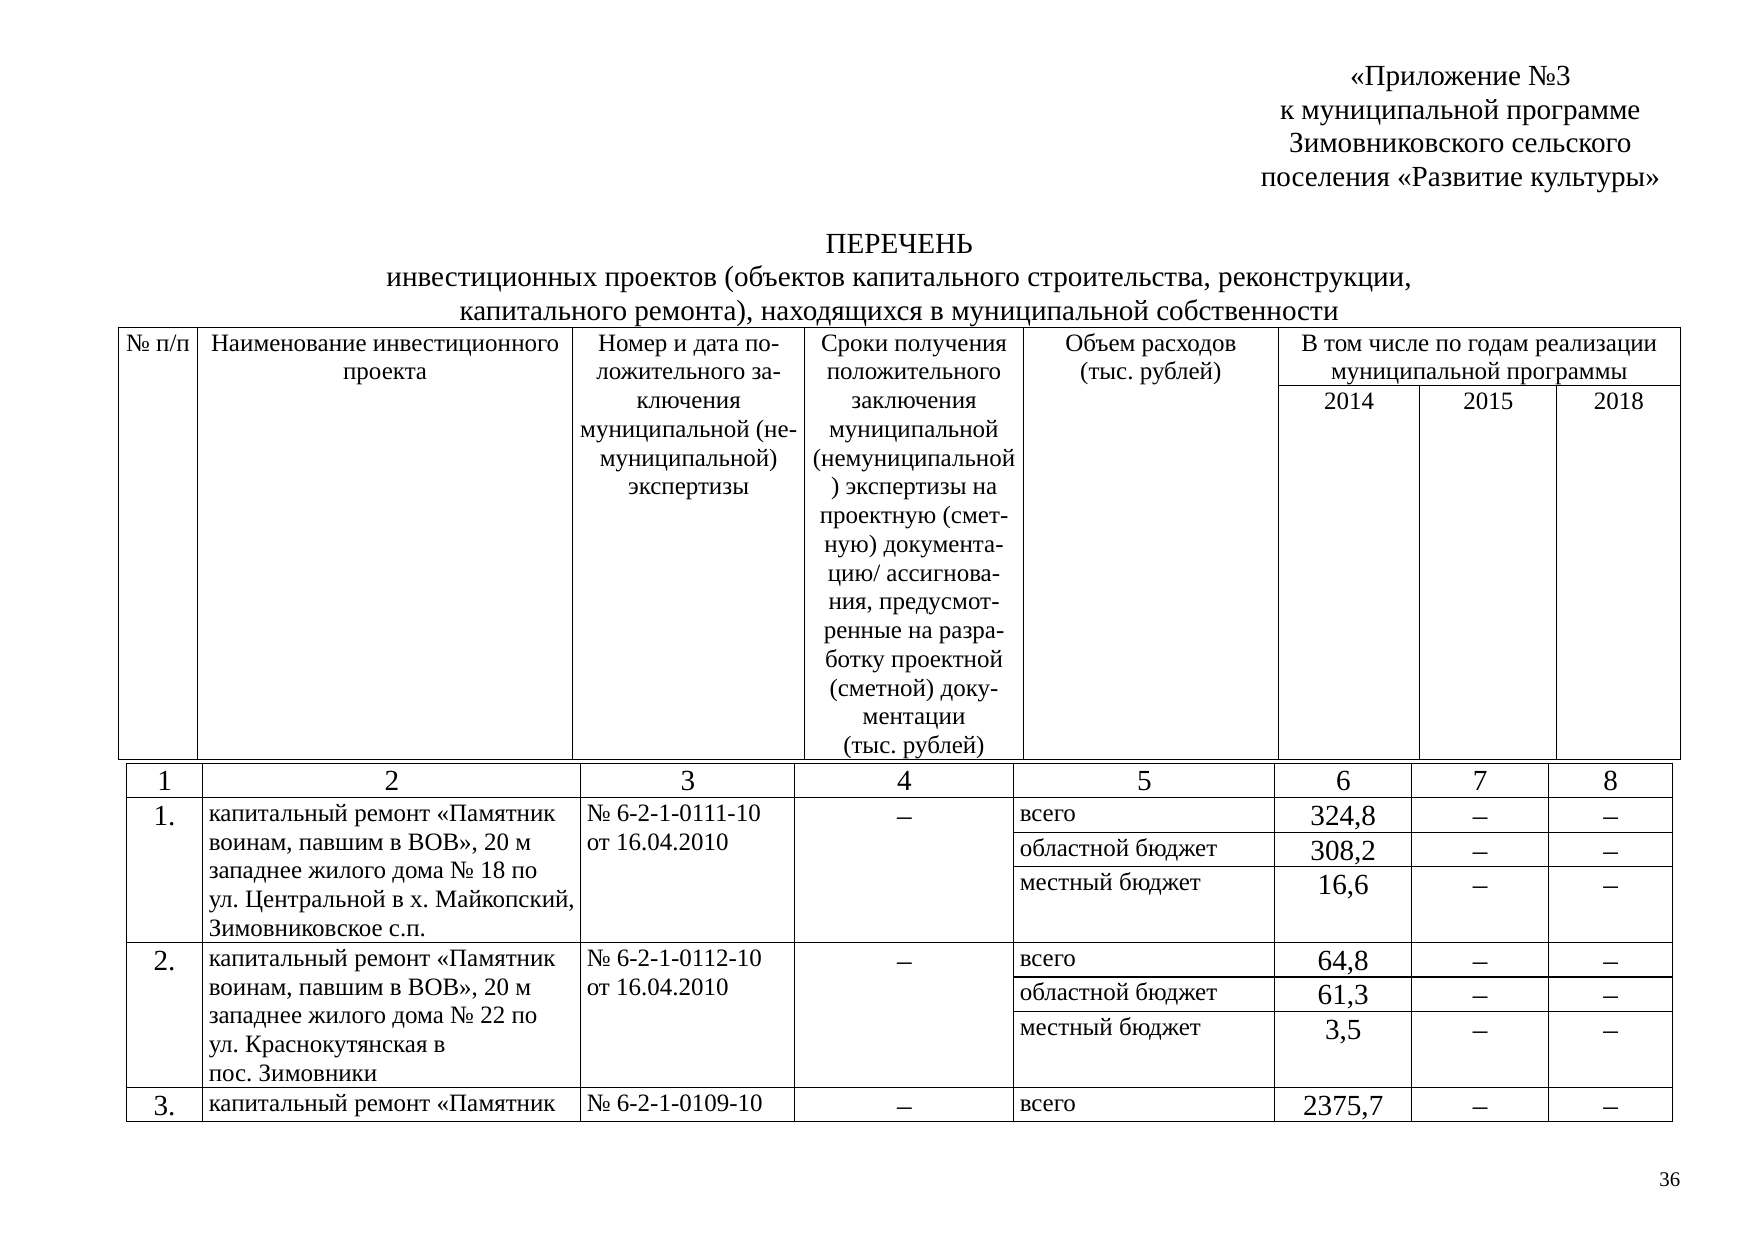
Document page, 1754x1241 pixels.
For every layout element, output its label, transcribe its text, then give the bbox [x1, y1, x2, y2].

table_header 6 [1275, 764, 1411, 797]
text к муниципальной программе [1240, 92, 1680, 125]
text «Приложение №3 [1240, 58, 1680, 92]
text инвестиционных проектов (объектов капитального строительства, реконструкции, [118, 259, 1680, 293]
table_cell местный бюджет [1014, 867, 1274, 942]
table_cell 2018 [1557, 386, 1680, 759]
table_header Наименование инвестиционного проекта [198, 328, 572, 759]
table_cell – [1549, 1012, 1672, 1087]
table_cell 2015 [1420, 386, 1556, 759]
table_header 3 [581, 764, 794, 797]
table_cell – [1412, 978, 1548, 1011]
table_cell 64,8 [1275, 943, 1411, 976]
table_header Номер и дата положительного заключения муниципальной (немуниципальной) экспертизы [573, 328, 804, 759]
text капитального ремонта), находящихся в муниципальной собственности [118, 293, 1680, 327]
table_header 4 [795, 764, 1013, 797]
table_cell 2. [127, 943, 202, 1087]
table_header 7 [1412, 764, 1548, 797]
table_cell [203, 1088, 580, 1121]
table_cell № 6-2-1-0112-10 от 16.04.2010 [581, 943, 794, 1087]
table_cell 324,8 [1275, 798, 1411, 832]
table_cell – [1549, 943, 1672, 976]
table_cell – [1549, 833, 1672, 866]
table_cell – [1412, 1012, 1548, 1087]
table_cell – [1412, 833, 1548, 866]
table_header 1 [127, 764, 202, 797]
table_cell – [1549, 1088, 1672, 1121]
table_cell – [1412, 798, 1548, 832]
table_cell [581, 1088, 794, 1121]
table_cell всего [1014, 943, 1274, 976]
table_cell 1. [127, 798, 202, 942]
table_cell всего [1014, 1088, 1274, 1121]
table_cell областной бюджет [1014, 978, 1274, 1011]
table_cell капитальный ремонт «Памятник воинам, павшим в ВОВ», 20 м западнее жилого дома № 18 по ул. Центральной в х. Майкопский, Зимовниковское с.п. [203, 798, 580, 942]
table_cell – [1549, 867, 1672, 942]
table_header 2 [203, 764, 580, 797]
text Зимовниковского сельского поселения «Развитие культуры» [1240, 125, 1680, 192]
table_cell капитальный ремонт «Памятник воинам, павшим в ВОВ», 20 м западнее жилого дома № 22 по ул. Краснокутянская в пос. Зимовники [203, 943, 580, 1087]
table_cell – [1549, 978, 1672, 1011]
table_cell местный бюджет [1014, 1012, 1274, 1087]
table_cell всего [1014, 798, 1274, 832]
table_cell областной бюджет [1014, 833, 1274, 866]
table_header Объем расходов (тыс. рублей) [1024, 328, 1278, 759]
table_cell 61,3 [1275, 978, 1411, 1011]
table_cell 2014 [1279, 386, 1419, 759]
table_cell 308,2 [1275, 833, 1411, 866]
table_header 8 [1549, 764, 1672, 797]
text ПЕРЕЧЕНЬ [118, 226, 1680, 259]
table_cell 3,5 [1275, 1012, 1411, 1087]
table_cell № 6-2-1-0111-10 от 16.04.2010 [581, 798, 794, 942]
table_header Сроки получения положительного заключения муниципальной (немуниципальной) экспертизы на проектную (сметную) документацию/ ассигнования, предусмотренные на разработку проектной (сметной) документации (тыс. рублей) [805, 328, 1023, 759]
table_header № п/п [119, 328, 197, 759]
table_cell – [1412, 867, 1548, 942]
table_header В том числе по годам реализации муниципальной программы [1279, 328, 1680, 385]
table_cell – [795, 798, 1013, 942]
table_cell – [795, 1088, 1013, 1121]
table_cell – [1412, 943, 1548, 976]
table_cell 16,6 [1275, 867, 1411, 942]
table_cell 3. [127, 1088, 202, 1121]
table_cell – [795, 943, 1013, 1087]
table_header 5 [1014, 764, 1274, 797]
table_cell – [1549, 798, 1672, 832]
table_cell 2375,7 [1275, 1088, 1411, 1121]
table_cell – [1412, 1088, 1548, 1121]
